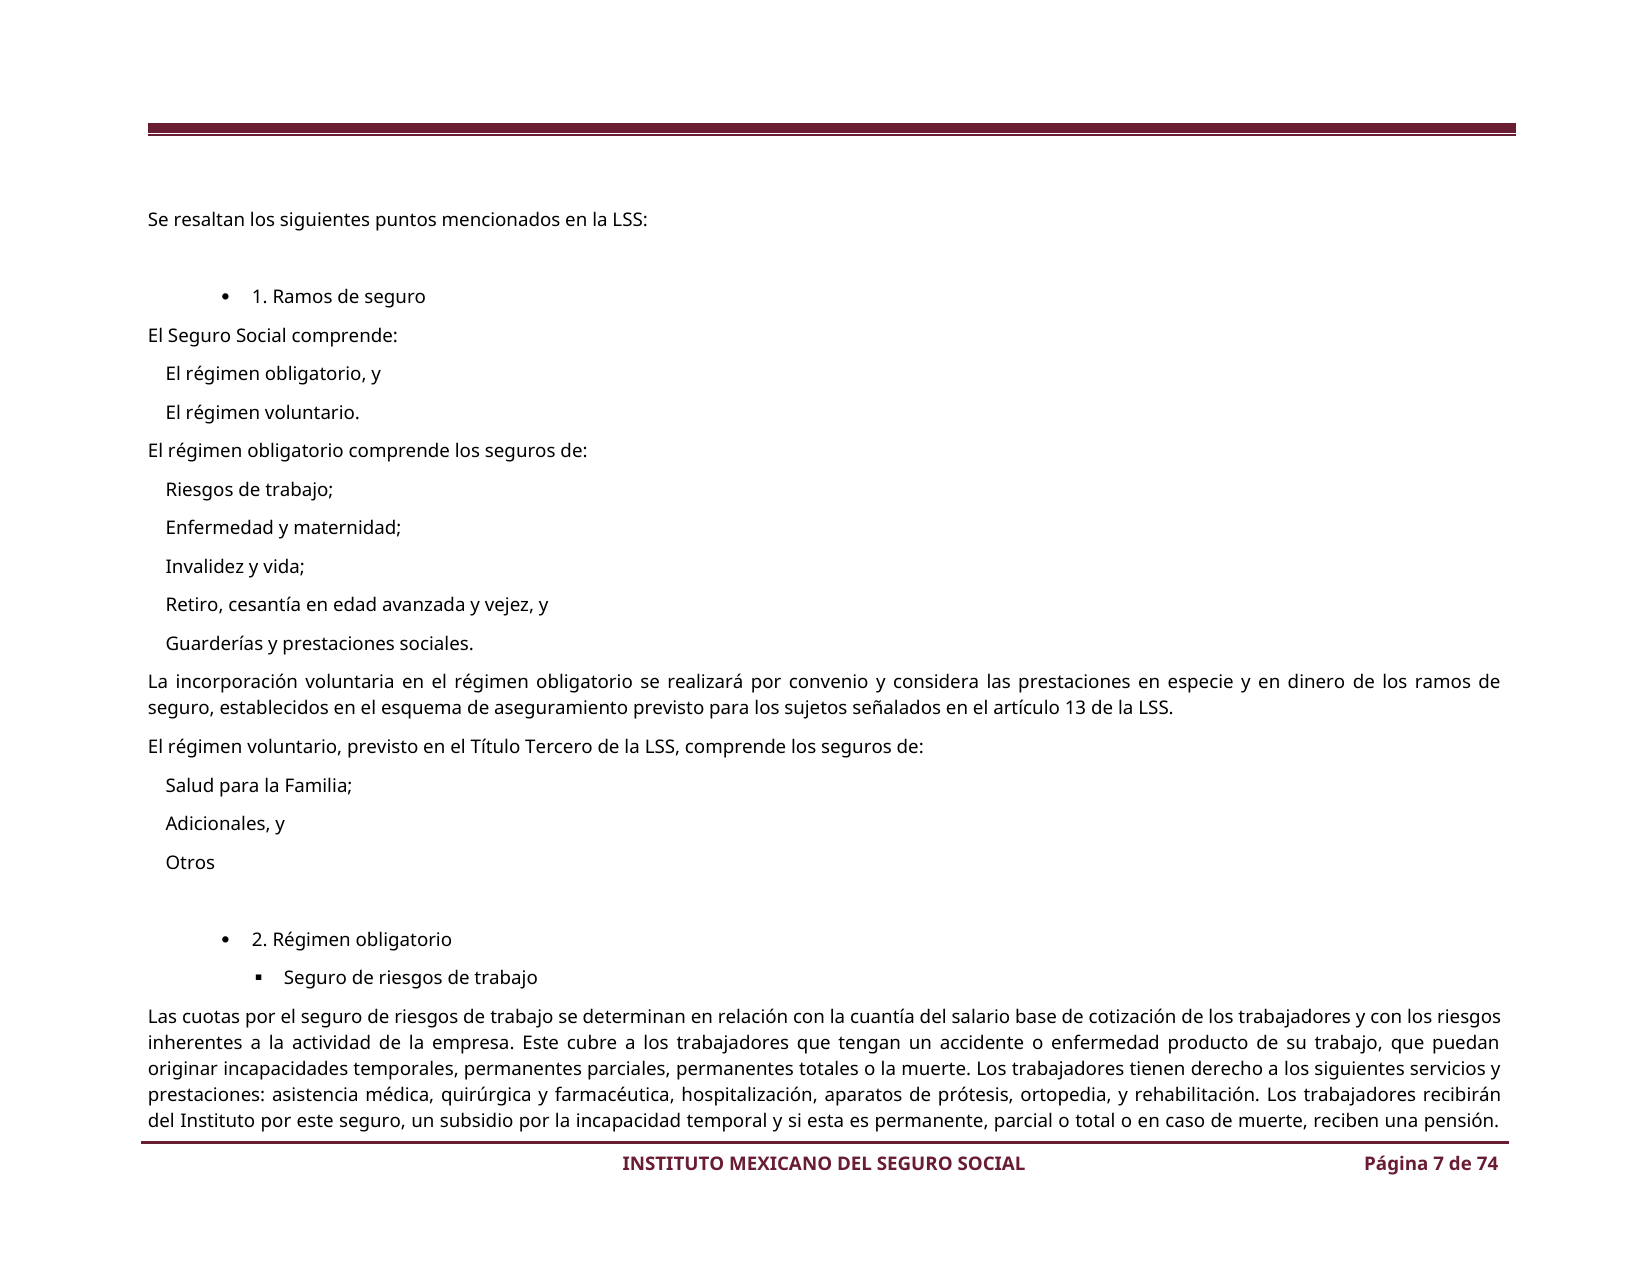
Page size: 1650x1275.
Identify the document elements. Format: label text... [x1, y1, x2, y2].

text Otros [148, 848, 1502, 874]
text El régimen obligatorio, y [148, 360, 1502, 386]
text El Seguro Social comprende: [148, 321, 1502, 347]
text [148, 1002, 1502, 1133]
text Adicionales, y [148, 810, 1502, 836]
text La incorporación voluntaria en el régimen obligatorio se realizará por convenio y considera las prestaciones en especie y en dinero de los ramos de seguro, establecidos en el esquema de aseguramiento previsto para los sujetos señalados en el artículo 13 de la LSS. [148, 668, 1502, 720]
list 1. Ramos de seguro [222, 283, 1502, 309]
list 2. Régimen obligatorio [222, 925, 1502, 951]
text Riesgos de trabajo; [148, 475, 1502, 501]
text El régimen voluntario, previsto en el Título Tercero de la LSS, comprende los seguros de: [148, 733, 1502, 759]
text El régimen obligatorio comprende los seguros de: [148, 437, 1502, 463]
text Enfermedad y maternidad; [148, 514, 1502, 540]
text Guarderías y prestaciones sociales. [148, 629, 1502, 656]
text Invalidez y vida; [148, 552, 1502, 578]
text Salud para la Familia; [148, 771, 1502, 797]
text Se resaltan los siguientes puntos mencionados en la LSS: [148, 206, 1502, 232]
text Retiro, cesantía en edad avanzada y vejez, y [148, 591, 1502, 617]
list Seguro de riesgos de trabajo [254, 964, 1502, 990]
text El régimen voluntario. [148, 398, 1502, 424]
